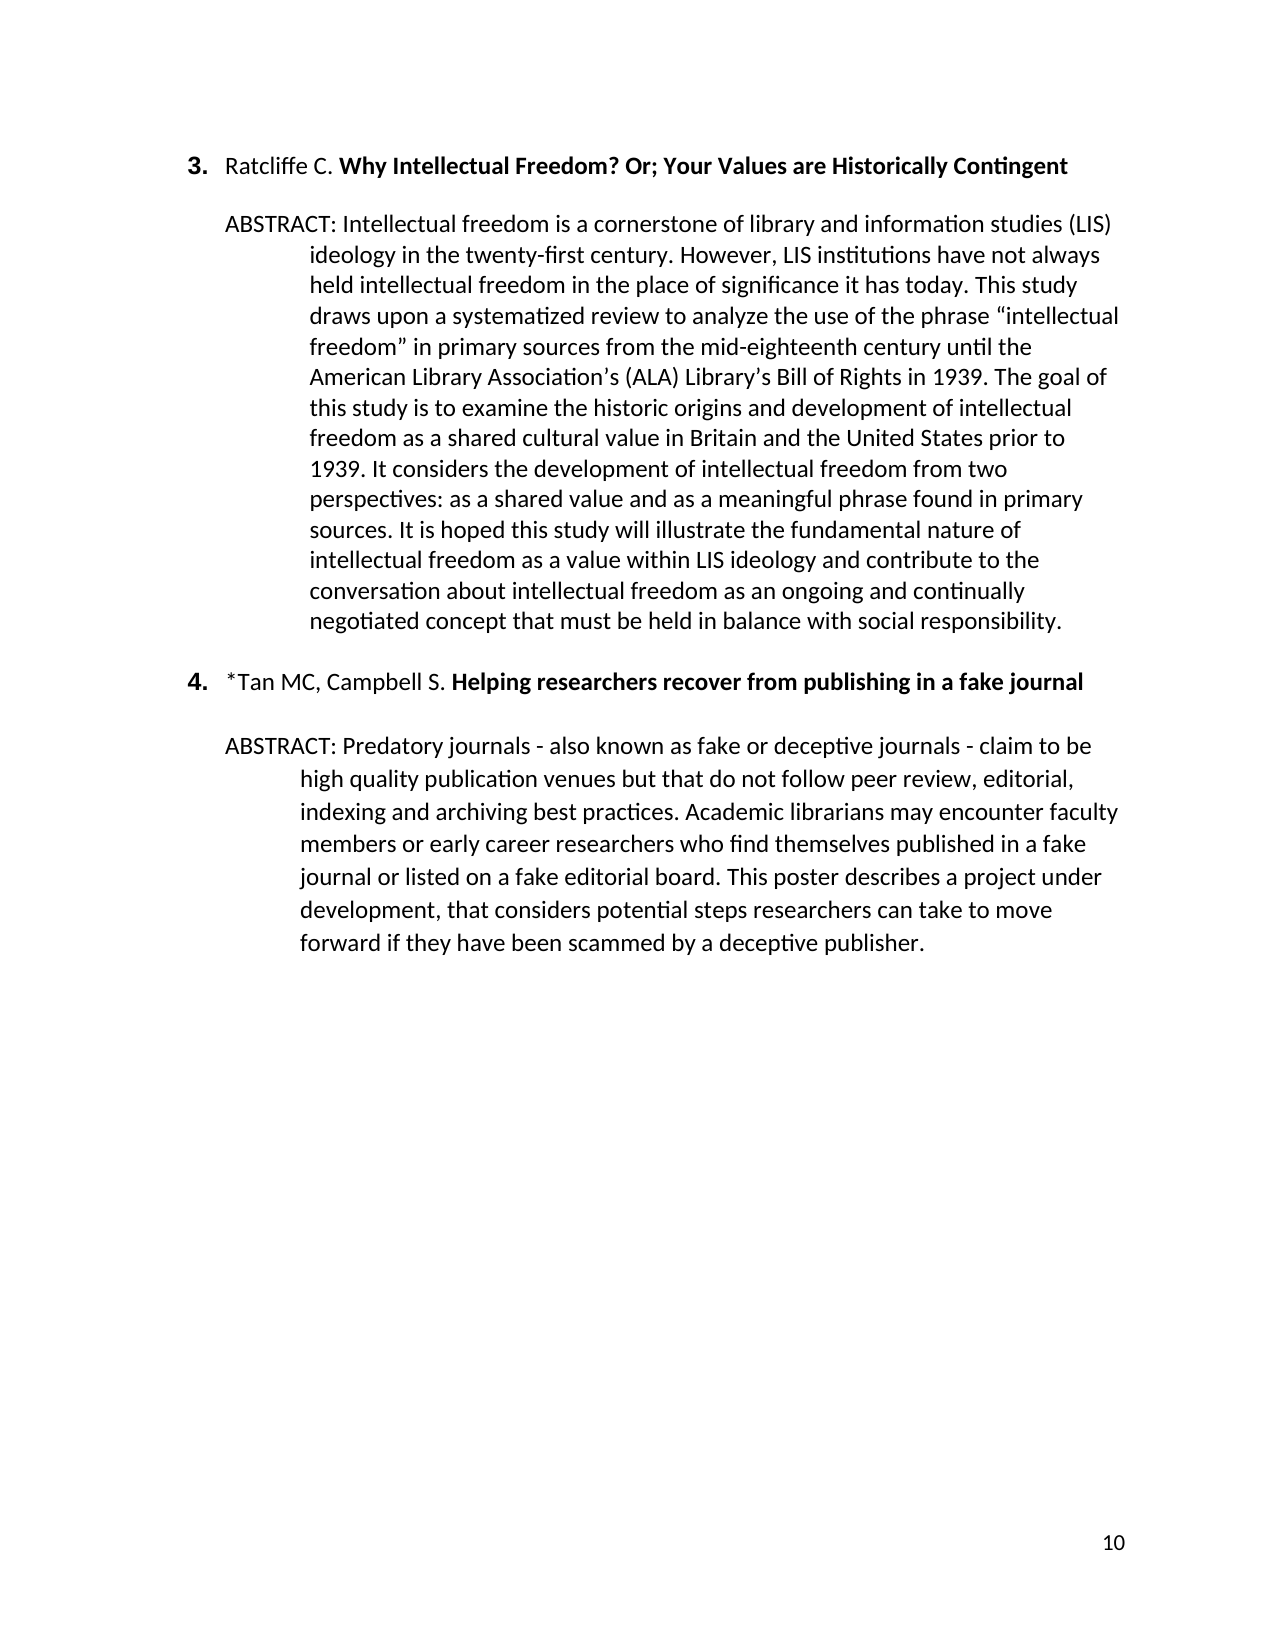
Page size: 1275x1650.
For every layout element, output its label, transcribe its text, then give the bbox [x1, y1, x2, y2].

list Ratcliffe C. Why Intellectual Freedom? Or; Your Values are Historically Contingent [187, 150, 1125, 208]
list *Tan MC, Campbell S. Helping researchers recover from publishing in a fake journal [187, 666, 1125, 697]
text ABSTRACT: Predatory journals - also known as fake or deceptive journals - claim to be high quality publication venues but that do not follow peer review, editorial, indexing and archiving best practices. Academic librarians may encounter faculty members or early career researchers who find themselves published in a fake journal or listed on a fake editorial board. This poster describes a project under development, that considers potential steps researchers can take to move forward if they have been scammed by a deceptive publisher. [225, 730, 1125, 958]
text ABSTRACT: Intellectual freedom is a cornerstone of library and information studies (LIS) ideology in the twenty-first century. However, LIS institutions have not always held intellectual freedom in the place of significance it has today. This study draws upon a systematized review to analyze the use of the phrase “intellectual freedom” in primary sources from the mid-eighteenth century until the American Library Association’s (ALA) Library’s Bill of Rights in 1939. The goal of this study is to examine the historic origins and development of intellectual freedom as a shared cultural value in Britain and the United States prior to 1939. It considers the development of intellectual freedom from two perspectives: as a shared value and as a meaningful phrase found in primary sources. It is hoped this study will illustrate the fundamental nature of intellectual freedom as a value within LIS ideology and contribute to the conversation about intellectual freedom as an ongoing and continually negotiated concept that must be held in balance with social responsibility. [225, 208, 1125, 636]
